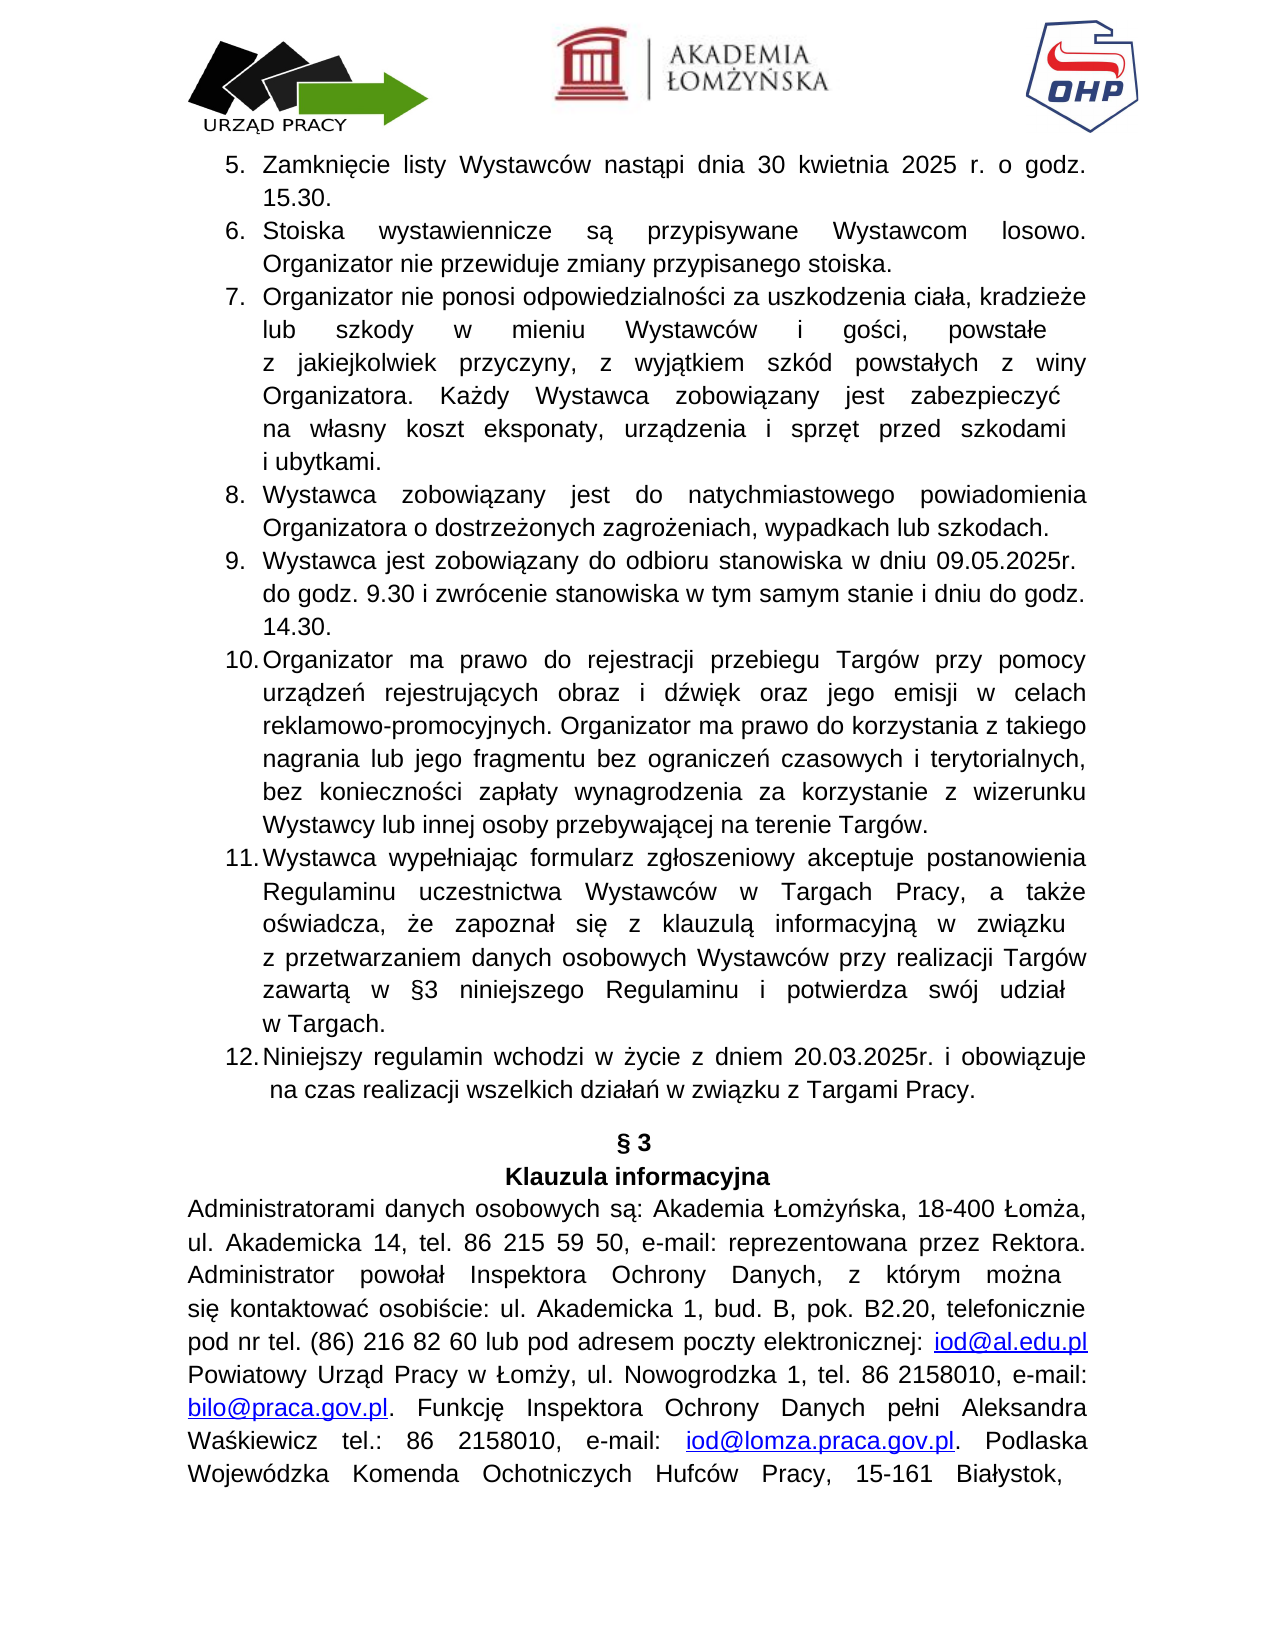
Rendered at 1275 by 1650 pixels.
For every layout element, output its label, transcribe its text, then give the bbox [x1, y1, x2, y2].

list Wystawca wypełniając formularz zgłoszeniowy akceptuje postanowienia Regulaminu uczestnictwa Wystawców w Targach Pracy, a także oświadcza, że zapoznał się z klauzulą informacyjną w związku z przetwarzaniem danych osobowych Wystawców przy realizacji Targów zawartą w §3 niniejszego Regulaminu i potwierdza swój udział w Targach. [225, 843, 1087, 1037]
picture [530, 2, 862, 141]
picture [1025, 20, 1139, 133]
list Organizator nie ponosi odpowiedzialności za uszkodzenia ciała, kradzieże lub szkody w mieniu Wystawców i gości, powstałe z jakiejkolwiek przyczyny, z wyjątkiem szkód powstałych z winy Organizatora. Każdy Wystawca zobowiązany jest zabezpieczyć na własny koszt eksponaty, urządzenia i sprzęt przed szkodami i ubytkami. [225, 282, 1087, 476]
list Organizator ma prawo do rejestracji przebiegu Targów przy pomocy urządzeń rejestrujących obraz i dźwięk oraz jego emisji w celach reklamowo-promocyjnych. Organizator ma prawo do korzystania z takiego nagrania lub jego fragmentu bez ograniczeń czasowych i terytorialnych, bez konieczności zapłaty wynagrodzenia za korzystanie z wizerunku Wystawcy lub innej osoby przebywającej na terenie Targów. [225, 645, 1087, 839]
list Niniejszy regulamin wchodzi w życie z dniem 20.03.2025r. i obowiązuje na czas realizacji wszelkich działań w związku z Targami Pracy. [225, 1042, 1087, 1103]
picture [154, 18, 475, 150]
list Wystawca jest zobowiązany do odbioru stanowiska w dniu 09.05.2025r. do godz. 9.30 i zwrócenie stanowiska w tym samym stanie i dniu do godz. 14.30. [225, 546, 1087, 641]
list Stoiska wystawiennicze są przypisywane Wystawcom losowo. Organizator nie przewiduje zmiany przypisanego stoiska. [225, 216, 1087, 278]
subtitle § 3 Klauzula informacyjna [187, 1128, 1087, 1190]
list Zamknięcie listy Wystawców nastąpi dnia 30 kwietnia 2025 r. o godz. 15.30. [225, 150, 1087, 212]
list Wystawca zobowiązany jest do natychmiastowego powiadomienia Organizatora o dostrzeżonych zagrożeniach, wypadkach lub szkodach. [225, 480, 1087, 542]
